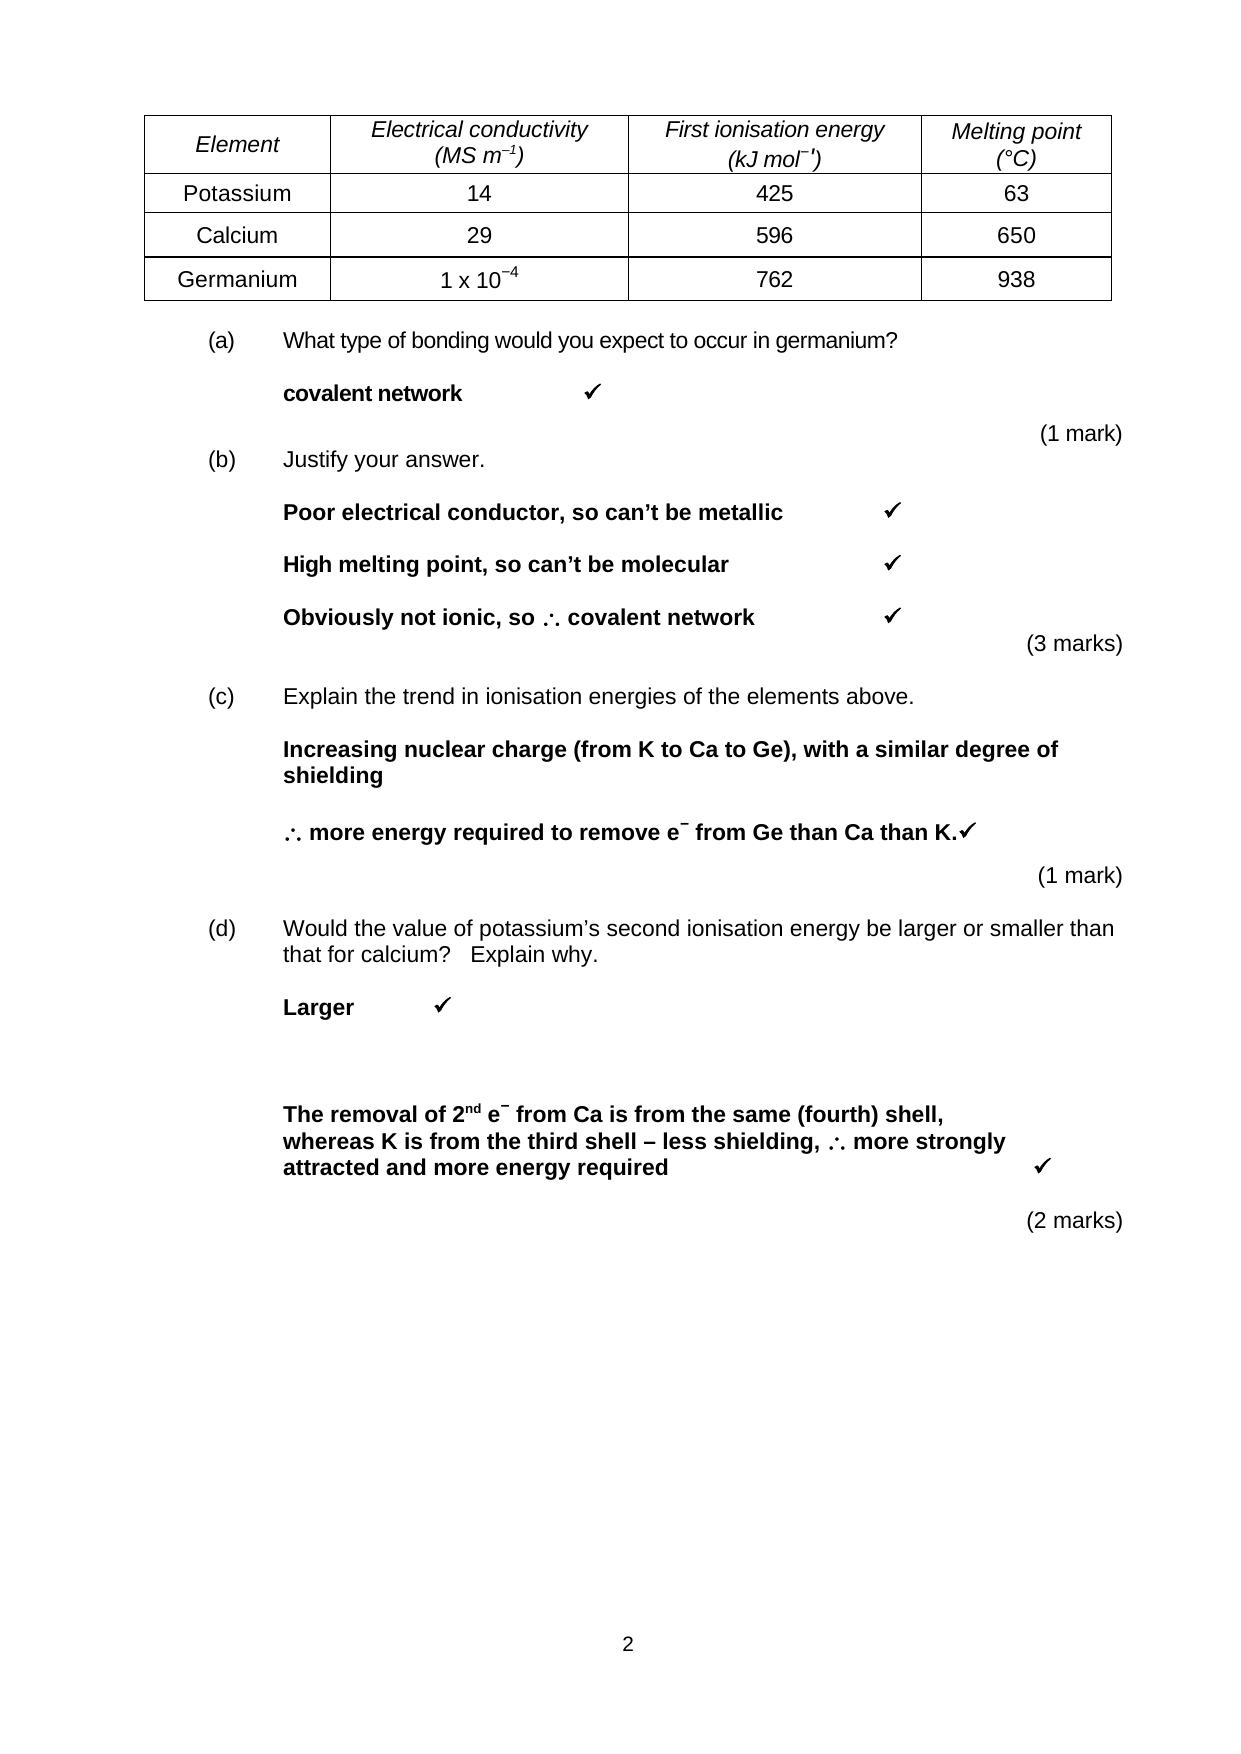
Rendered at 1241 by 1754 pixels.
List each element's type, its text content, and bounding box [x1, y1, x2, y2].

table_header Element [145, 116, 330, 173]
table_header Melting point (°C) [922, 116, 1111, 173]
table_cell Potassium [145, 174, 330, 212]
table_cell 29 [331, 213, 628, 256]
list more energy required to remove e− from Ge than Ca than K. [208, 815, 1123, 846]
list whereas K is from the third shell – less shielding, more strongly [251, 1128, 1123, 1154]
list Increasing nuclear charge (from K to Ca to Ge), with a similar degree of [208, 736, 1123, 762]
text (3 marks) [133, 630, 1123, 657]
text (2 marks) [133, 1207, 1123, 1233]
table_cell 596 [629, 213, 921, 256]
list shielding [208, 762, 1123, 788]
list (1 mark) [133, 862, 1123, 888]
text covalent network [133, 380, 1123, 406]
table_cell 63 [922, 174, 1111, 212]
text (c) Explain the trend in ionisation energies of the elements above. [133, 683, 1123, 709]
table_cell 1 x 10−4 [331, 258, 628, 300]
text (b) Justify your answer. [133, 446, 1123, 472]
text Obviously not ionic, so covalent network [192, 604, 1118, 630]
text (d) Would the value of potassium’s second ionisation energy be larger or smaller than [133, 914, 1123, 941]
text High melting point, so can’t be molecular [192, 551, 1118, 578]
list The removal of 2nd e− from Ca is from the same (fourth) shell, [251, 1097, 1123, 1128]
table_cell Germanium [145, 258, 330, 300]
table_header Electrical conductivity (MS m–1) [331, 116, 628, 173]
list attracted and more energy required [251, 1154, 1123, 1181]
table_cell 762 [629, 258, 921, 300]
text (1 mark) [133, 419, 1123, 446]
table_cell Calcium [145, 213, 330, 256]
table_cell 425 [629, 174, 921, 212]
list Larger [251, 993, 1123, 1020]
text (a) What type of bonding would you expect to occur in germanium? [133, 327, 1123, 354]
table_cell 650 [922, 213, 1111, 256]
table_header First ionisation energy (kJ mol−') [629, 116, 921, 173]
text Poor electrical conductor, so can’t be metallic [133, 499, 1123, 525]
table_cell 938 [922, 258, 1111, 300]
table_cell 14 [331, 174, 628, 212]
text that for calcium? Explain why. [133, 941, 1123, 967]
